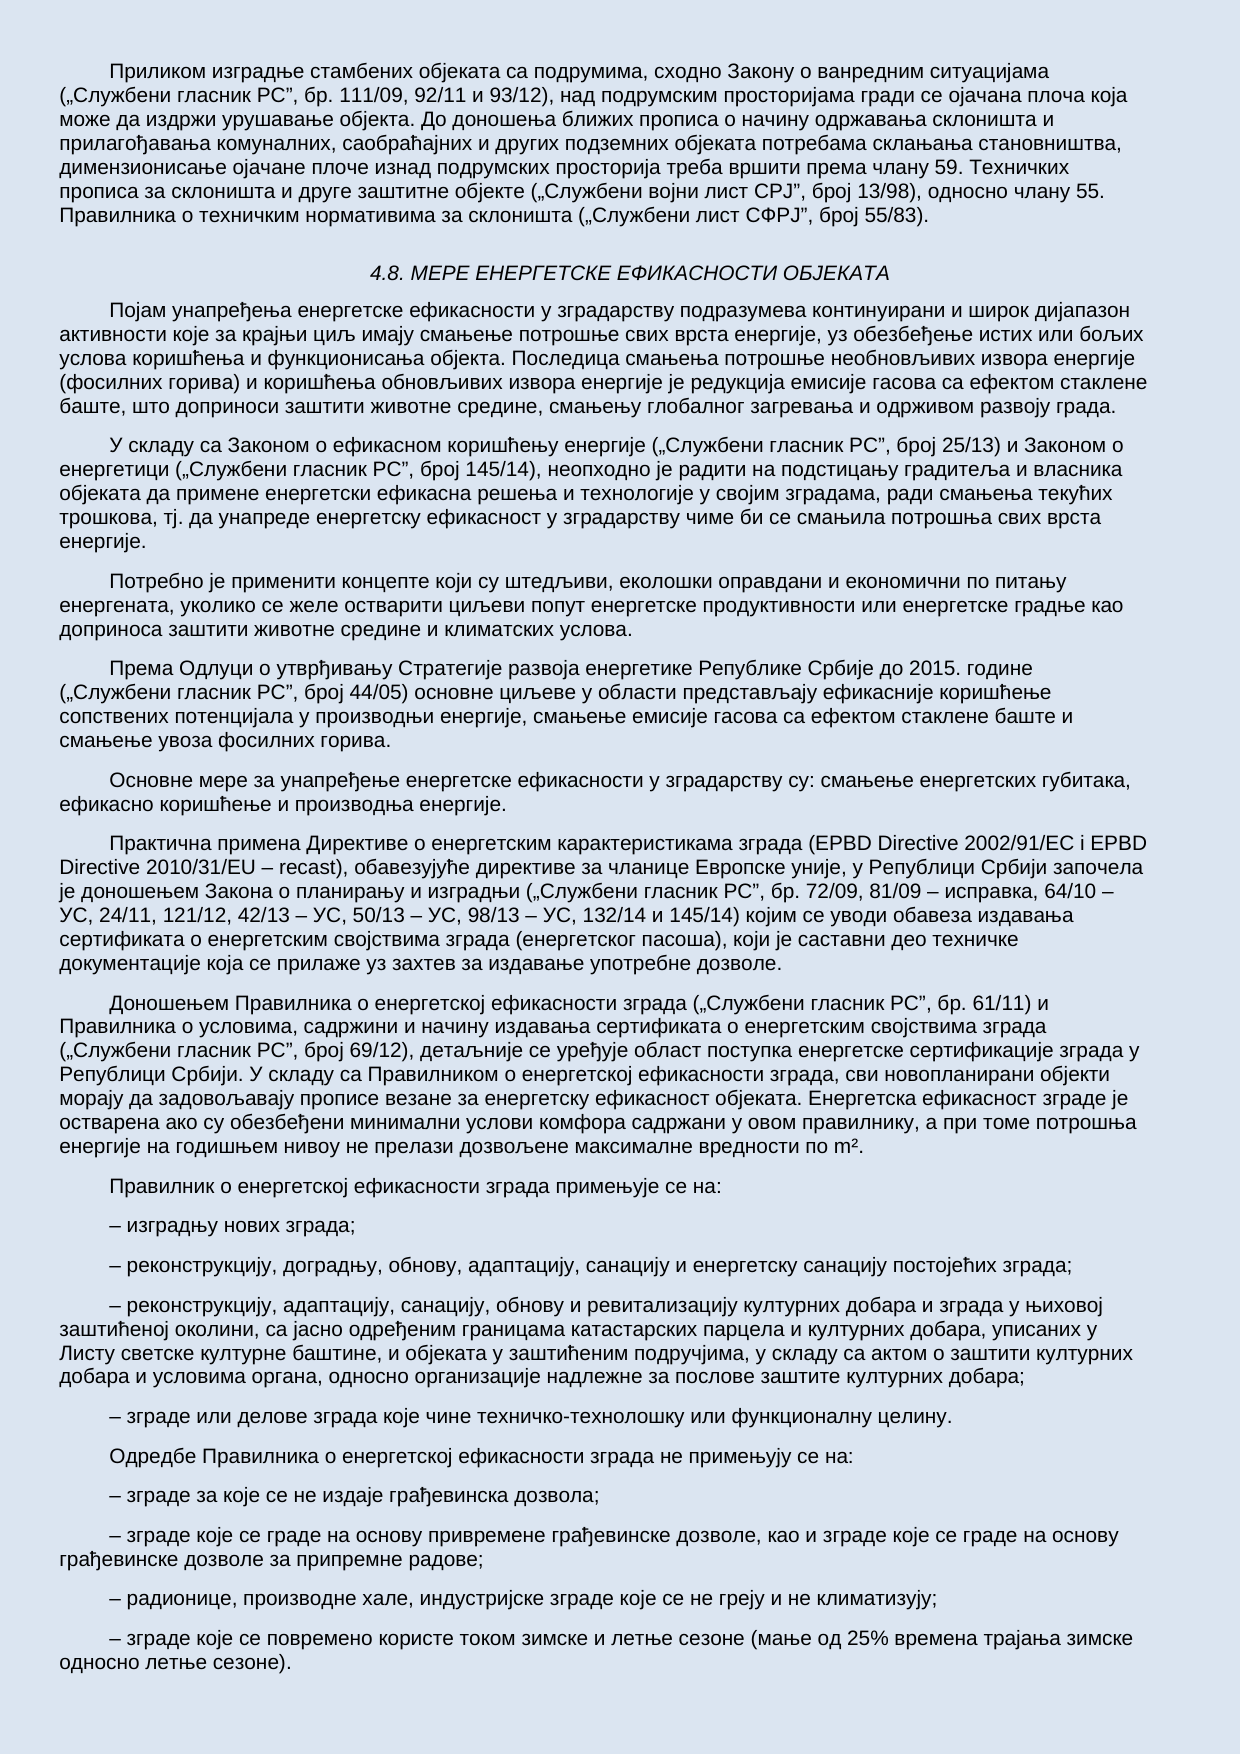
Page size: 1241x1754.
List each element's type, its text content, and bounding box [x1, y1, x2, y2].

text 4.8. МЕРЕ ЕНЕРГЕТСКЕ ЕФИКАСНОСТИ ОБЈЕКАТА [59, 261, 1151, 285]
text – зграде које се граде на основу привремене грађевинске дозволе, као и зграде које се граде на основу грађевинске дозволе за припремне радове; [59, 1523, 1151, 1571]
text – зграде које се повремено користе током зимске и летње сезоне (мање од 25% времена трајања зимске односно летње сезоне). [59, 1626, 1151, 1674]
text Основне мере за унапређење енергетске ефикасности у зградарству су: смањење енергетских губитака, ефикасно коришћење и производња енергије. [59, 767, 1151, 815]
text – зграде или делове зграда које чине техничко-технолошку или функционалну целину. [59, 1404, 1151, 1428]
text Практична примена Директиве о енергетским карактеристикама зграда (EPBD Directive 2002/91/EC i EPBD Directive 2010/31/EU – recast), обавезујуће директиве за чланице Европске уније, у Републици Србији започела је доношењем Закона о планирању и изградњи („Службени гласник РС”, бр. 72/09, 81/09 – исправка, 64/10 – УС, 24/11, 121/12, 42/13 – УС, 50/13 – УС, 98/13 – УС, 132/14 и 145/14) којим се уводи обавеза издавања сертификата о енергетским својствима зграда (енергетског пасоша), који је саставни део техничке документације која се прилаже уз захтев за издавање употребне дозволе. [59, 831, 1151, 975]
text Појам унапређења енергетске ефикасности у зградарству подразумева континуирани и широк дијапазон активности које за крајњи циљ имају смањење потрошње свих врста енергије, уз обезбеђење истих или бољих услова коришћења и функционисања објекта. Последица смањења потрошње необновљивих извора енергије (фосилних горива) и коришћења обновљивих извора енергије је редукција емисије гасова са ефектом стаклене баште, што доприноси заштити животне средине, смањењу глобалног загревања и одрживом развоју града. [59, 298, 1151, 417]
text Приликом изградње стамбених објеката са подрумима, сходно Закону о ванредним ситуацијама („Службени гласник РС”, бр. 111/09, 92/11 и 93/12), над подрумским просторијама гради се ојачана плоча која може да издржи урушавање објекта. До доношења ближих прописа о начину одржавања склоништа и прилагођавања комуналних, саобраћајних и других подземних објеката потребама склањања становништва, димензионисање ојачане плоче изнад подрумских просторија треба вршити према члану 59. Техничких прописа за склоништа и друге заштитне објекте („Службени војни лист СРЈ”, број 13/98), односно члану 55. Правилника о техничким нормативима за склоништа („Службени лист СФРЈ”, број 55/83). [59, 59, 1151, 227]
text – реконструкцију, адаптацију, санацију, обнову и ревитализацију културних добара и зграда у њиховој заштићеној околини, са јасно одређеним границама катастарских парцела и културних добара, уписаних у Листу светске културне баштине, и објеката у заштићеним подручјима, у складу са актом о заштити културних добара и условима органа, односно организације надлежне за послове заштите културних добара; [59, 1292, 1151, 1388]
text Доношењем Правилника о енергетској ефикасности зграда („Службени гласник РС”, бр. 61/11) и Правилника о условима, садржини и начину издавања сертификата о енергетским својствима зграда („Службени гласник РС”, број 69/12), детаљније се уређује област поступка енергетске сертификације зграда у Републици Србији. У складу са Правилником о енергетској ефикасности зграда, сви новопланирани објекти морају да задовољавају прописе везане за енергетску ефикасност објеката. Енергетска ефикасност зграде је остварена ако су обезбеђени минимални услови комфора садржани у овом правилнику, а при томе потрошња енергије на годишњем нивоу не прелази дозвољене максималне вредности по m². [59, 990, 1151, 1158]
text – реконструкцију, доградњу, обнову, адаптацију, санацију и енергетску санацију постојећих зграда; [59, 1253, 1151, 1277]
text – изградњу нових зграда; [59, 1213, 1151, 1237]
text Према Одлуци о утврђивању Стратегије развоја енергетике Републике Србије до 2015. године („Службени гласник РС”, број 44/05) основне циљеве у области представљају ефикасније коришћење сопствених потенцијала у производњи енергије, смањење емисије гасова са ефектом стаклене баште и смањење увоза фосилних горива. [59, 656, 1151, 752]
text Потребно је применити концепте који су штедљиви, еколошки оправдани и економични по питању енергената, уколико се желе остварити циљеви попут енергетске продуктивности или енергетске градње као доприноса заштити животне средине и климатских услова. [59, 568, 1151, 640]
text Правилник о енергетској ефикасности зграда примењује се на: [59, 1174, 1151, 1198]
text – зграде за које се не издаје грађевинска дозвола; [59, 1483, 1151, 1507]
text Одредбе Правилника о енергетској ефикасности зграда не примењују се на: [59, 1443, 1151, 1467]
text У складу са Законом о ефикасном коришћењу енергије („Службени гласник РС”, број 25/13) и Законом о енергетици („Службени гласник РС”, број 145/14), неопходно је радити на подстицању градитеља и власника објеката да примене енергетски ефикасна решења и технологије у својим зградама, ради смањења текућих трошкова, тј. да унапреде енергетску ефикасност у зградарству чиме би се смањила потрошња свих врста енергије. [59, 433, 1151, 553]
text – радионице, производне хале, индустријске зграде које се не греју и не климатизују; [59, 1586, 1151, 1610]
